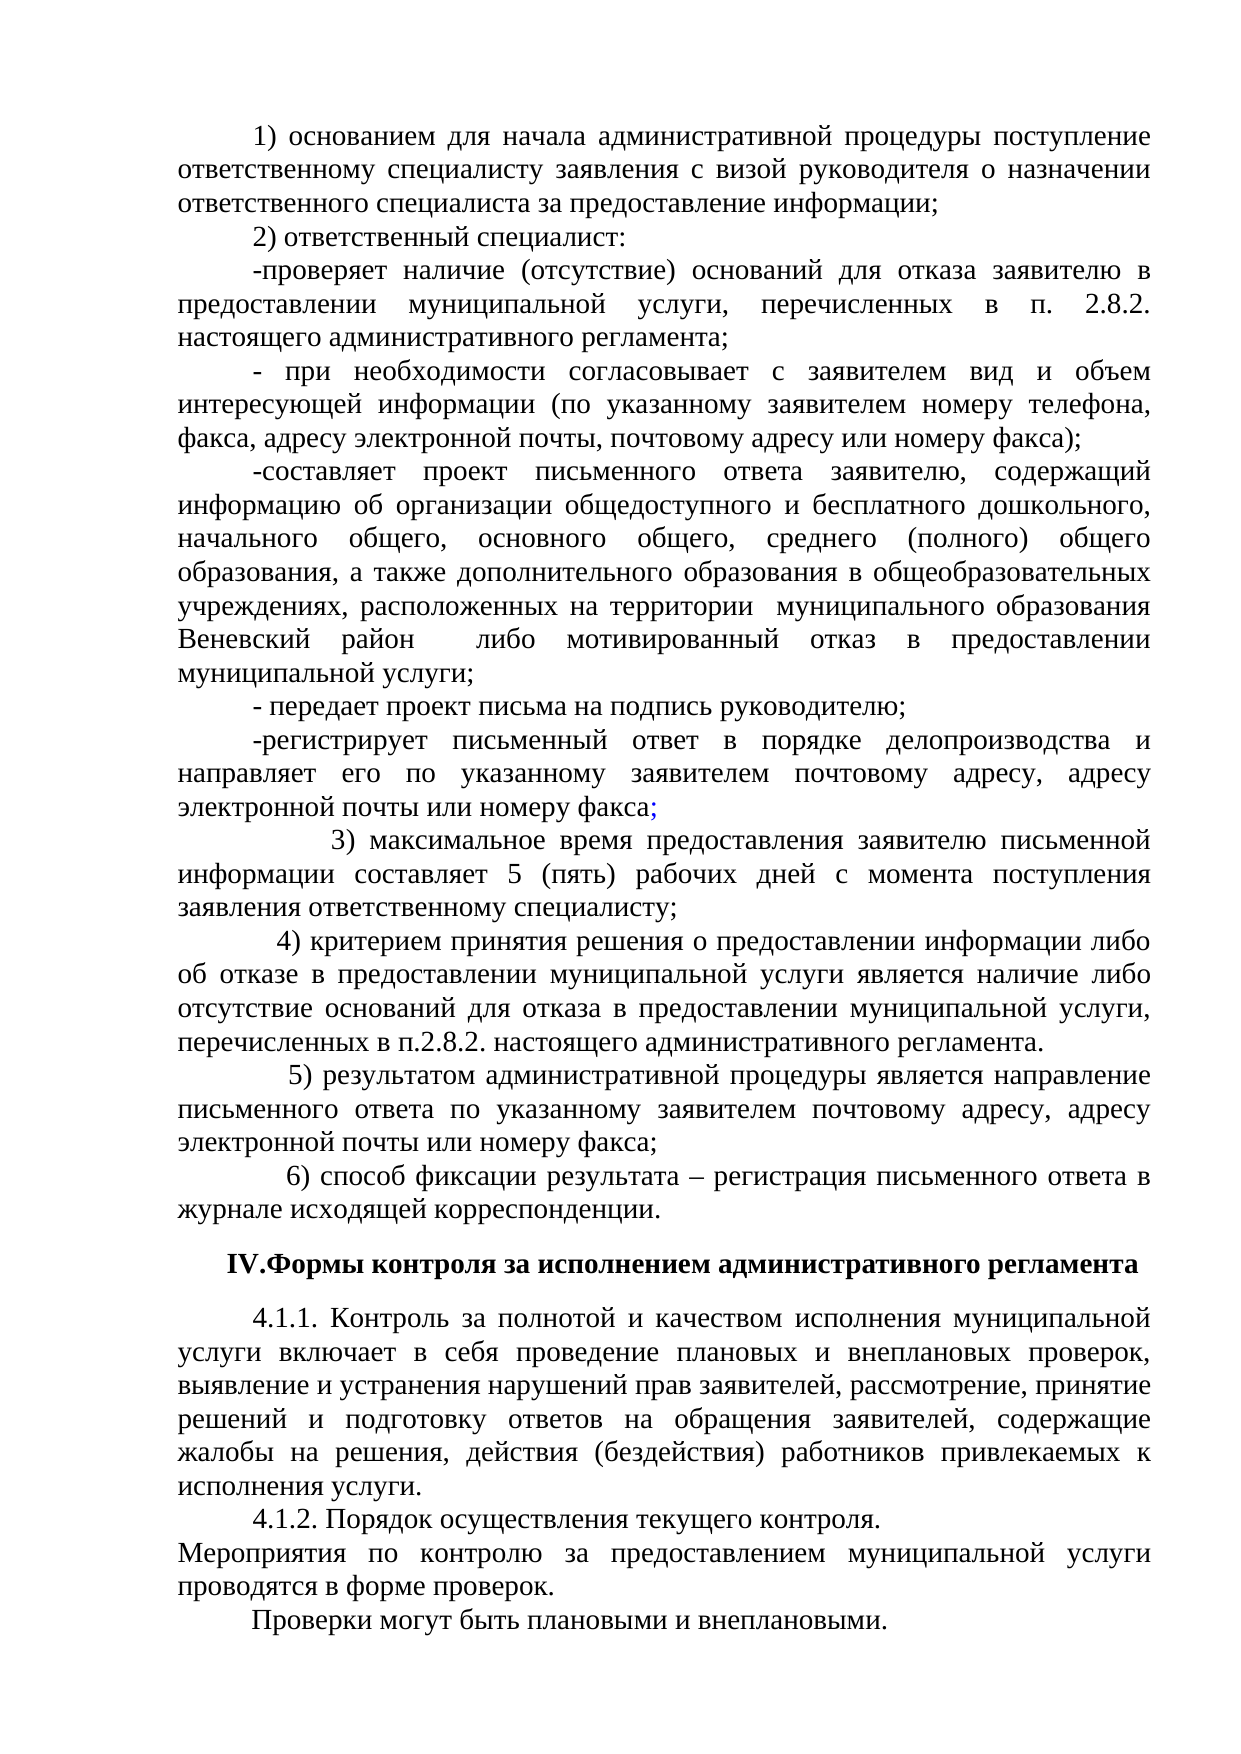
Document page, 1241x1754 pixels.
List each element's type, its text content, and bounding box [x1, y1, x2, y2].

text 5) результатом административной процедуры является направление письменного ответа по указанному заявителем почтовому адресу, адресу электронной почты или номеру факса; [177, 1057, 1152, 1158]
text 4) критерием принятия решения о предоставлении информации либо об отказе в предоставлении муниципальной услуги является наличие либо отсутствие оснований для отказа в предоставлении муниципальной услуги, перечисленных в п.2.8.2. настоящего административного регламента. [177, 923, 1152, 1057]
text Мероприятия по контролю за предоставлением муниципальной услуги проводятся в форме проверок. [177, 1535, 1152, 1602]
text 3) максимальное время предоставления заявителю письменной информации составляет 5 (пять) рабочих дней с момента поступления заявления ответственному специалисту; [177, 822, 1152, 923]
text -проверяет наличие (отсутствие) оснований для отказа заявителю в предоставлении муниципальной услуги, перечисленных в п. 2.8.2. настоящего административного регламента; [177, 252, 1152, 353]
subtitle IV.Формы контроля за исполнением административного регламента [177, 1246, 1152, 1279]
text Проверки могут быть плановыми и внеплановыми. [177, 1602, 1152, 1636]
text 4.1.1. Контроль за полнотой и качеством исполнения муниципальной услуги включает в себя проведение плановых и внеплановых проверок, выявление и устранения нарушений прав заявителей, рассмотрение, принятие решений и подготовку ответов на обращения заявителей, содержащие жалобы на решения, действия (бездействия) работников привлекаемых к исполнения услуги. [177, 1300, 1152, 1501]
text - при необходимости согласовывает с заявителем вид и объем интересующей информации (по указанному заявителем номеру телефона, факса, адресу электронной почты, почтовому адресу или номеру факса); [177, 353, 1152, 453]
text 1) основанием для начала административной процедуры поступление ответственному специалисту заявления с визой руководителя о назначении ответственного специалиста за предоставление информации; [177, 118, 1152, 219]
text 4.1.2. Порядок осуществления текущего контроля. [177, 1501, 1152, 1535]
text -регистрирует письменный ответ в порядке делопроизводства и направляет его по указанному заявителем почтовому адресу, адресу электронной почты или номеру факса; [177, 722, 1152, 822]
text 2) ответственный специалист: [177, 219, 1152, 252]
text 6) способ фиксации результата – регистрация письменного ответа в журнале исходящей корреспонденции. [177, 1158, 1152, 1225]
text -составляет проект письменного ответа заявителю, содержащий информацию об организации общедоступного и бесплатного дошкольного, начального общего, основного общего, среднего (полного) общего образования, а также дополнительного образования в общеобразовательных учреждениях, расположенных на территории муниципального образования Веневский район либо мотивированный отказ в предоставлении муниципальной услуги; [177, 453, 1152, 688]
text - передает проект письма на подпись руководителю; [177, 688, 1152, 722]
